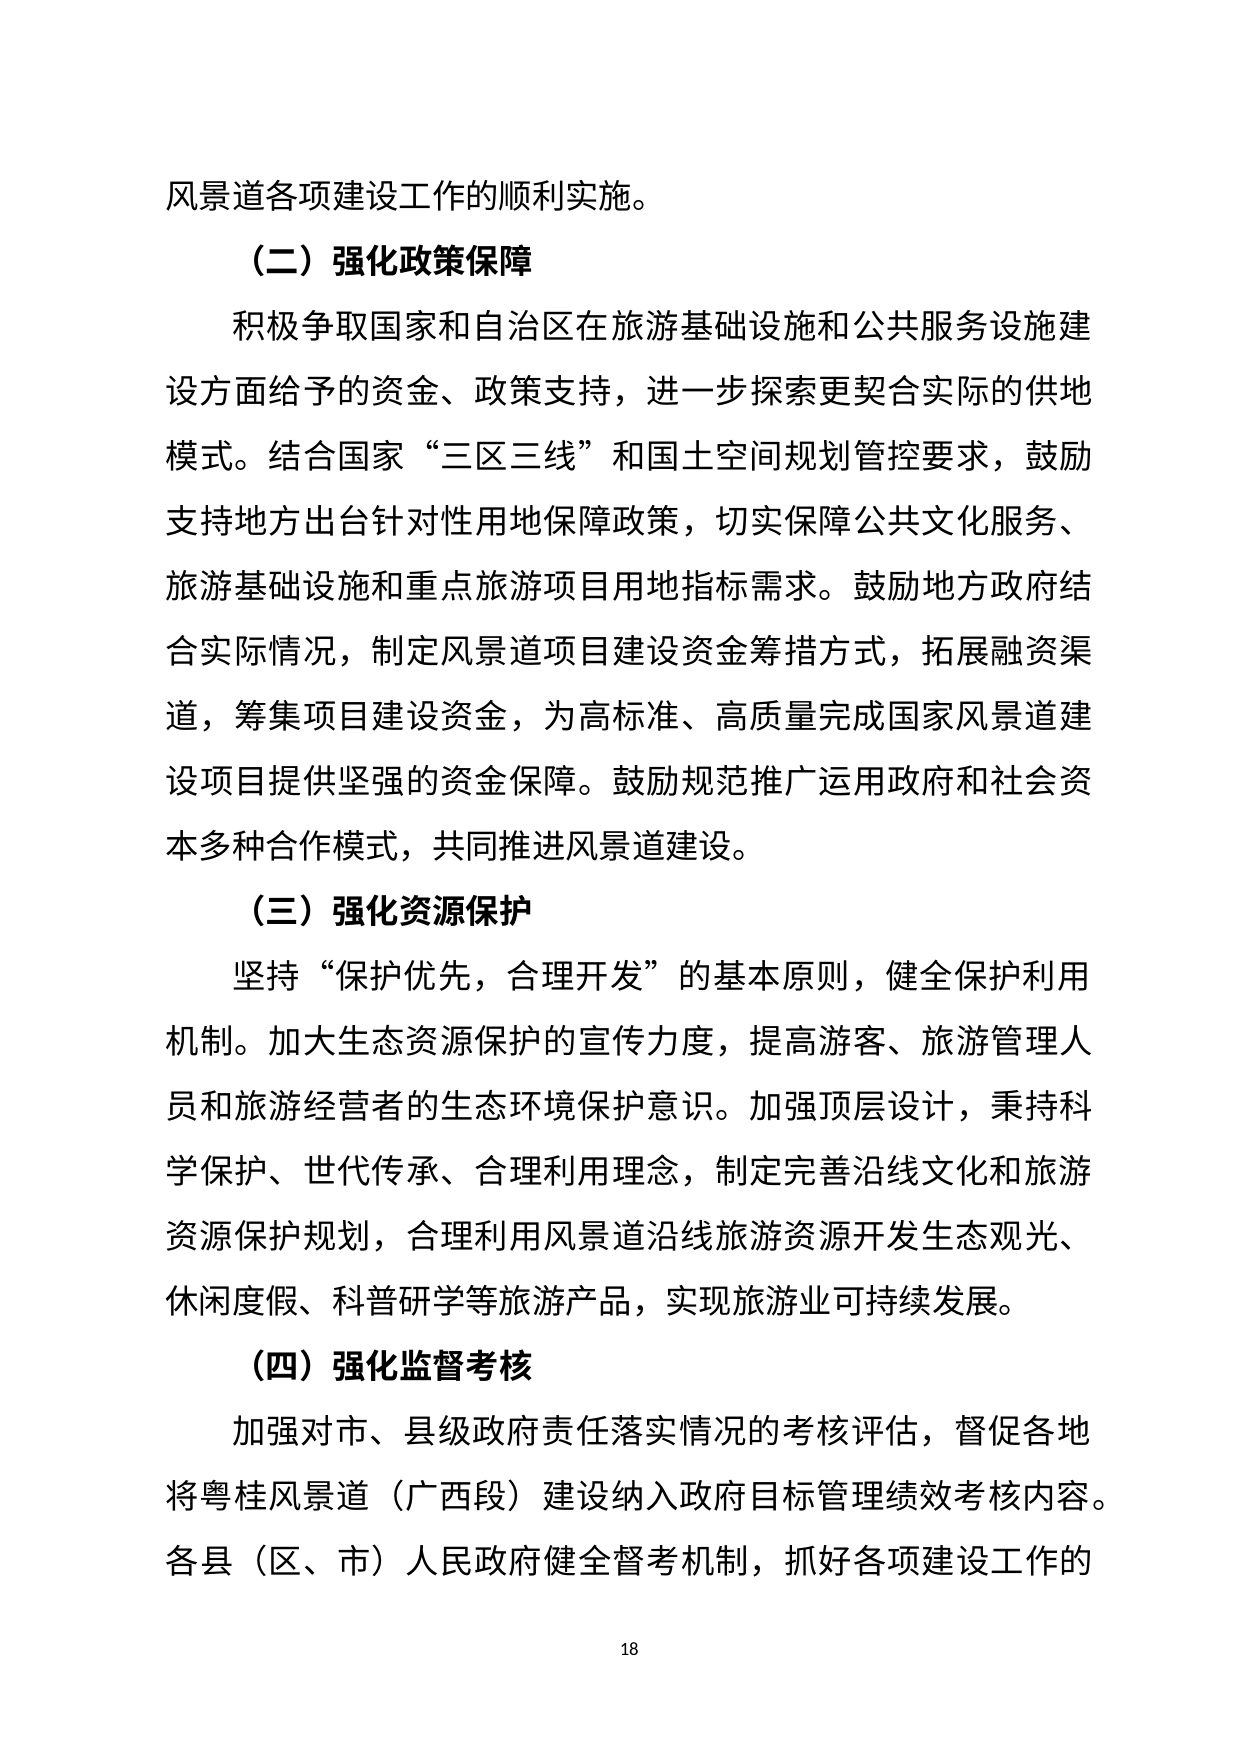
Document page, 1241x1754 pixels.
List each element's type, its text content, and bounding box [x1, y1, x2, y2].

text （二）强化政策保障 [165, 227, 1093, 292]
text （四）强化监督考核 [165, 1332, 1093, 1397]
text 坚持“保护优先，合理开发”的基本原则，健全保护利用机制。加大生态资源保护的宣传力度，提高游客、旅游管理人员和旅游经营者的生态环境保护意识。加强顶层设计，秉持科学保护、世代传承、合理利用理念，制定完善沿线文化和旅游资源保护规划，合理利用风景道沿线旅游资源开发生态观光、休闲度假、科普研学等旅游产品，实现旅游业可持续发展。 [165, 942, 1093, 1332]
text 积极争取国家和自治区在旅游基础设施和公共服务设施建设方面给予的资金、政策支持，进一步探索更契合实际的供地模式。结合国家“三区三线”和国土空间规划管控要求，鼓励支持地方出台针对性用地保障政策，切实保障公共文化服务、旅游基础设施和重点旅游项目用地指标需求。鼓励地方政府结合实际情况，制定风景道项目建设资金筹措方式，拓展融资渠道，筹集项目建设资金，为高标准、高质量完成国家风景道建设项目提供坚强的资金保障。鼓励规范推广运用政府和社会资本多种合作模式，共同推进风景道建设。 [165, 292, 1093, 877]
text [165, 1397, 1093, 1592]
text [165, 162, 1093, 227]
text （三）强化资源保护 [165, 877, 1093, 942]
